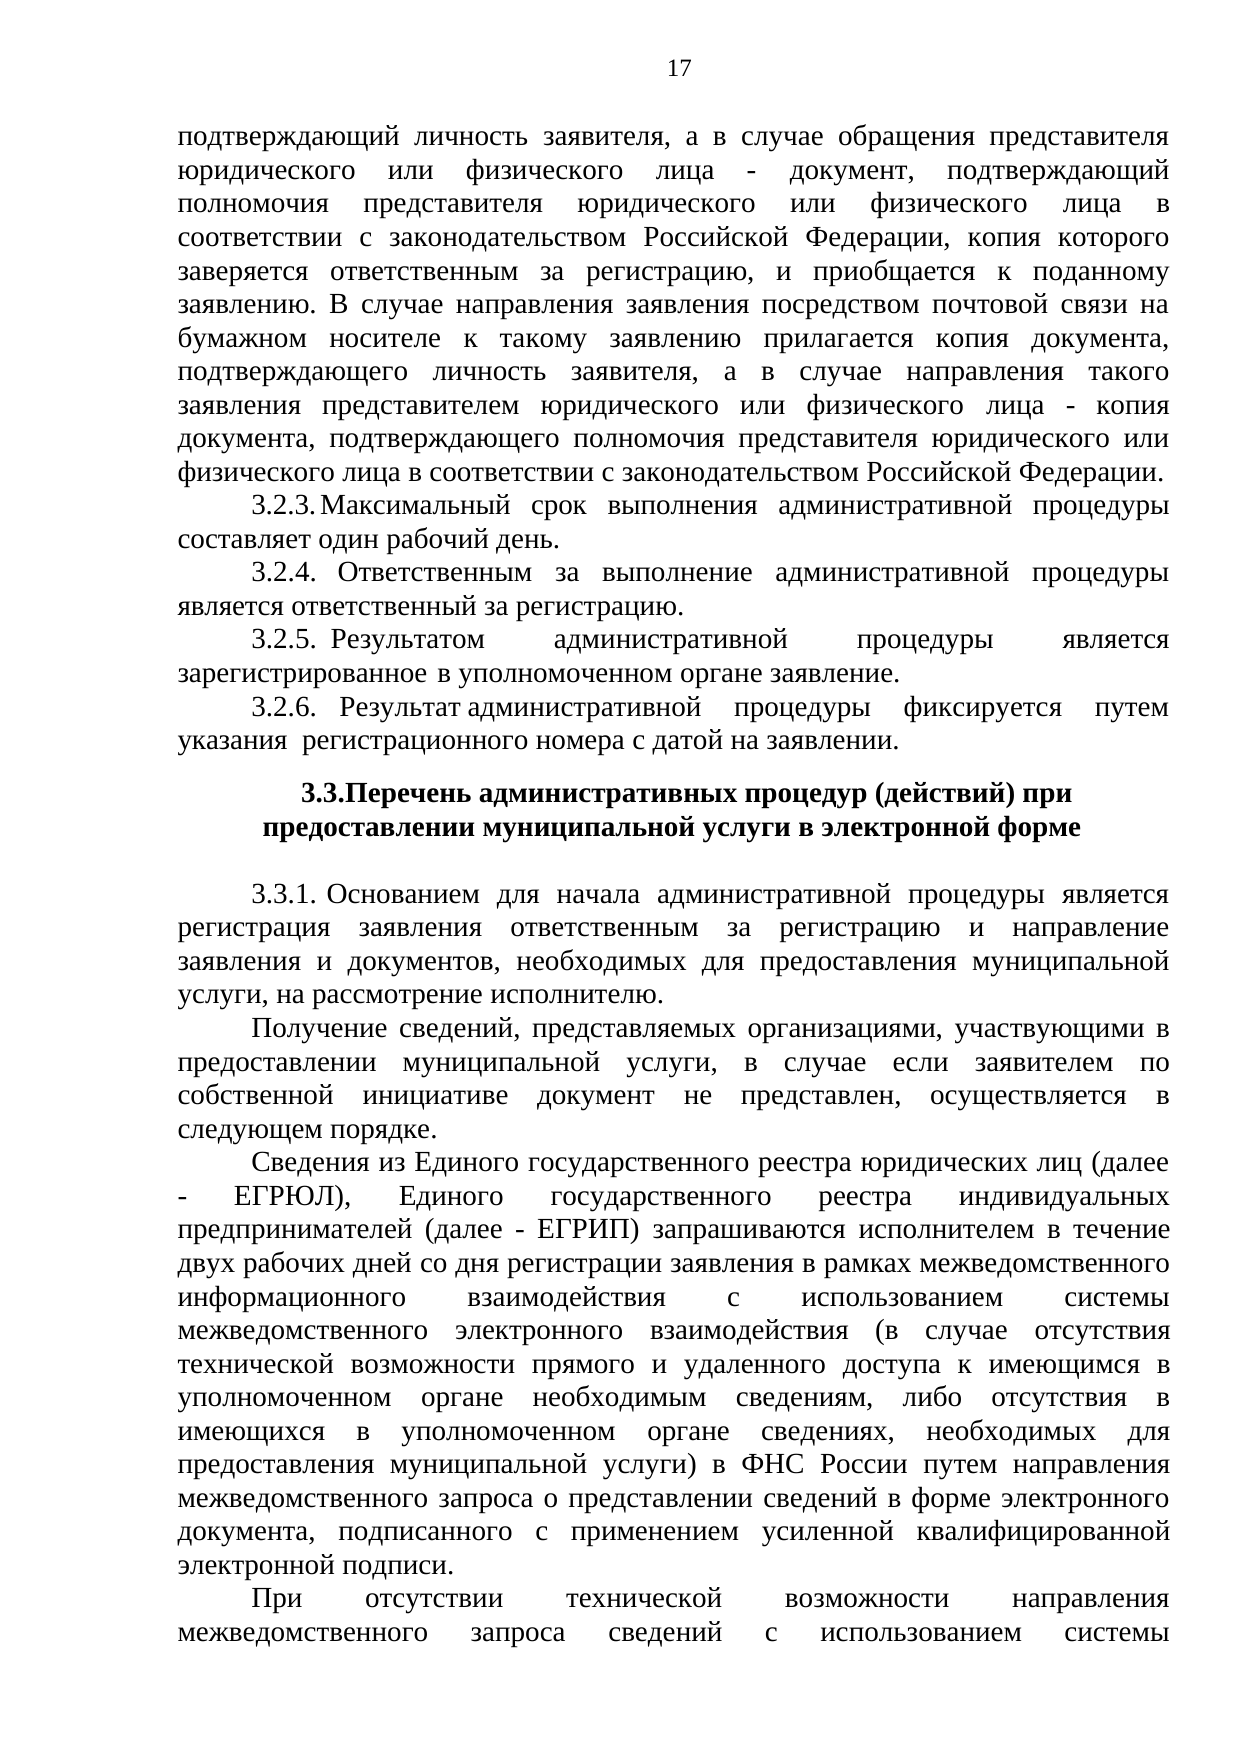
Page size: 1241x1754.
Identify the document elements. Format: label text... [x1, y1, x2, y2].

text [177, 1581, 1170, 1648]
text Получение сведений, представляемых организациями, участвующими в предоставлении муниципальной услуги, в случае если заявителем по собственной инициативе документ не представлен, осуществляется в следующем порядке. [177, 1010, 1170, 1144]
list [177, 118, 1170, 487]
list Ответственным за выполнение административной процедуры является ответственный за регистрацию. [177, 554, 1169, 622]
list Максимальный срок выполнения административной процедуры составляет один рабочий день. [177, 487, 1170, 554]
list Результатом административной процедуры является зарегистрированное в уполномоченном органе заявление. [177, 622, 1169, 689]
text Сведения из Единого государственного реестра юридических лиц (далее - ЕГРЮЛ), Единого государственного реестра индивидуальных предпринимателей (далее - ЕГРИП) запрашиваются исполнителем в течение двух рабочих дней со дня регистрации заявления в рамках межведомственного информационного взаимодействия с использованием системы межведомственного электронного взаимодействия (в случае отсутствия технической возможности прямого и удаленного доступа к имеющимся в уполномоченном органе необходимым сведениям, либо отсутствия в имеющихся в уполномоченном органе сведениях, необходимых для предоставления муниципальной услуги) в ФНС России путем направления межведомственного запроса о представлении сведений в форме электронного документа, подписанного с применением усиленной квалифицированной электронной подписи. [177, 1144, 1170, 1581]
list Результат административной процедуры фиксируется путем указания регистрационного номера с датой на заявлении. [177, 689, 1169, 756]
list Основанием для начала административной процедуры является регистрация заявления ответственным за регистрацию и направление заявления и документов, необходимых для предоставления муниципальной услуги, на рассмотрение исполнителю. [177, 876, 1170, 1010]
list Перечень административных процедур (действий) при предоставлении муниципальной услуги в электронной форме [251, 775, 1093, 842]
